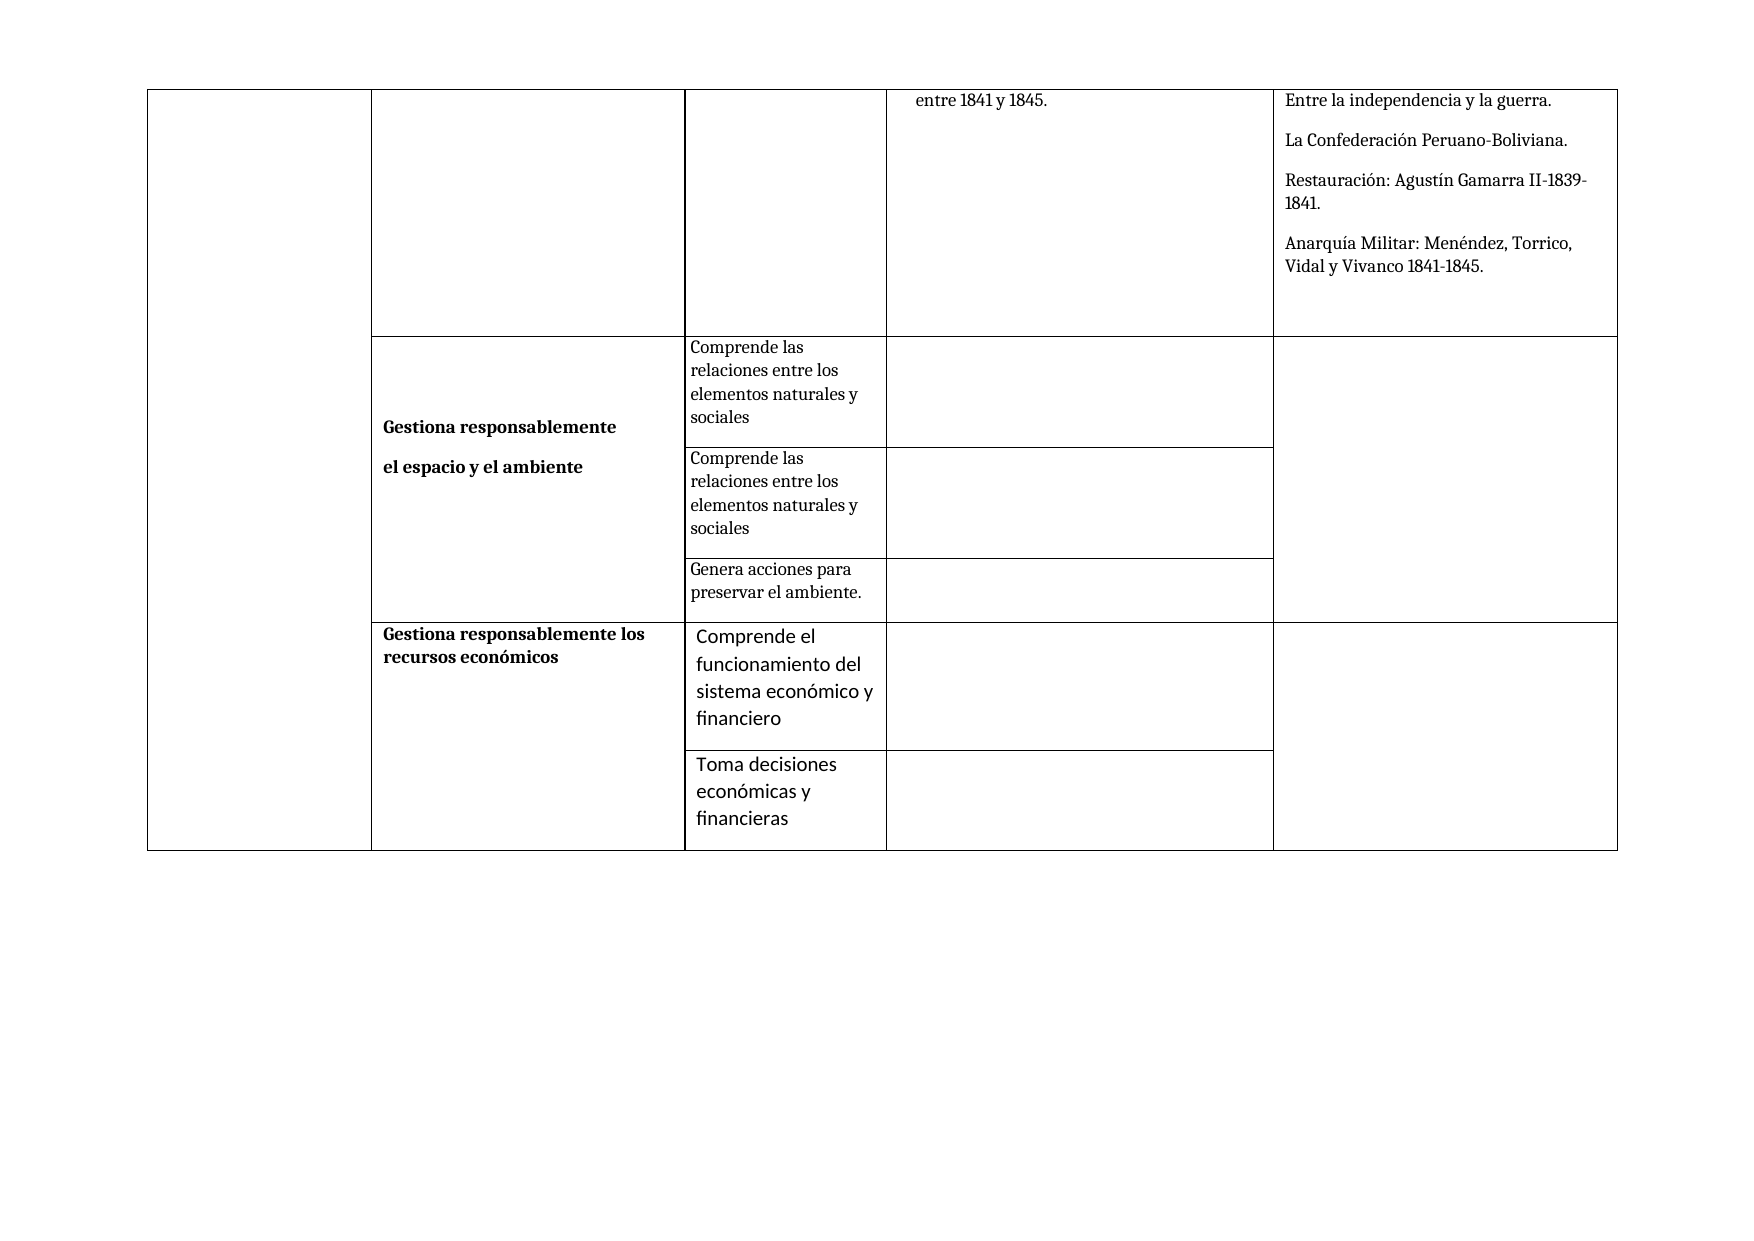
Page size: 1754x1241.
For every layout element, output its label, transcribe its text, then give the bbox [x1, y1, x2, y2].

table_cell [887, 448, 1273, 558]
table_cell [686, 90, 886, 336]
table_cell Comprende las relaciones entre los elementos naturales y sociales [686, 337, 886, 447]
table_cell Gestiona responsablemente los recursos económicos [372, 623, 684, 850]
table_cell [887, 90, 1273, 336]
table_cell Genera acciones para preservar el ambiente. [686, 559, 886, 622]
table_cell [1274, 337, 1617, 622]
table_cell Gestiona responsablemente el espacio y el ambiente [372, 337, 684, 622]
table_cell [887, 559, 1273, 622]
table_cell [887, 623, 1273, 750]
table_cell Comprende el funcionamiento del sistema económico y financiero [686, 623, 886, 750]
table_cell Comprende las relaciones entre los elementos naturales y sociales [686, 448, 886, 558]
table_cell Toma decisiones económicas y financieras [686, 751, 886, 850]
table_cell [887, 751, 1273, 850]
table_cell [887, 337, 1273, 447]
table_cell [1274, 623, 1617, 850]
